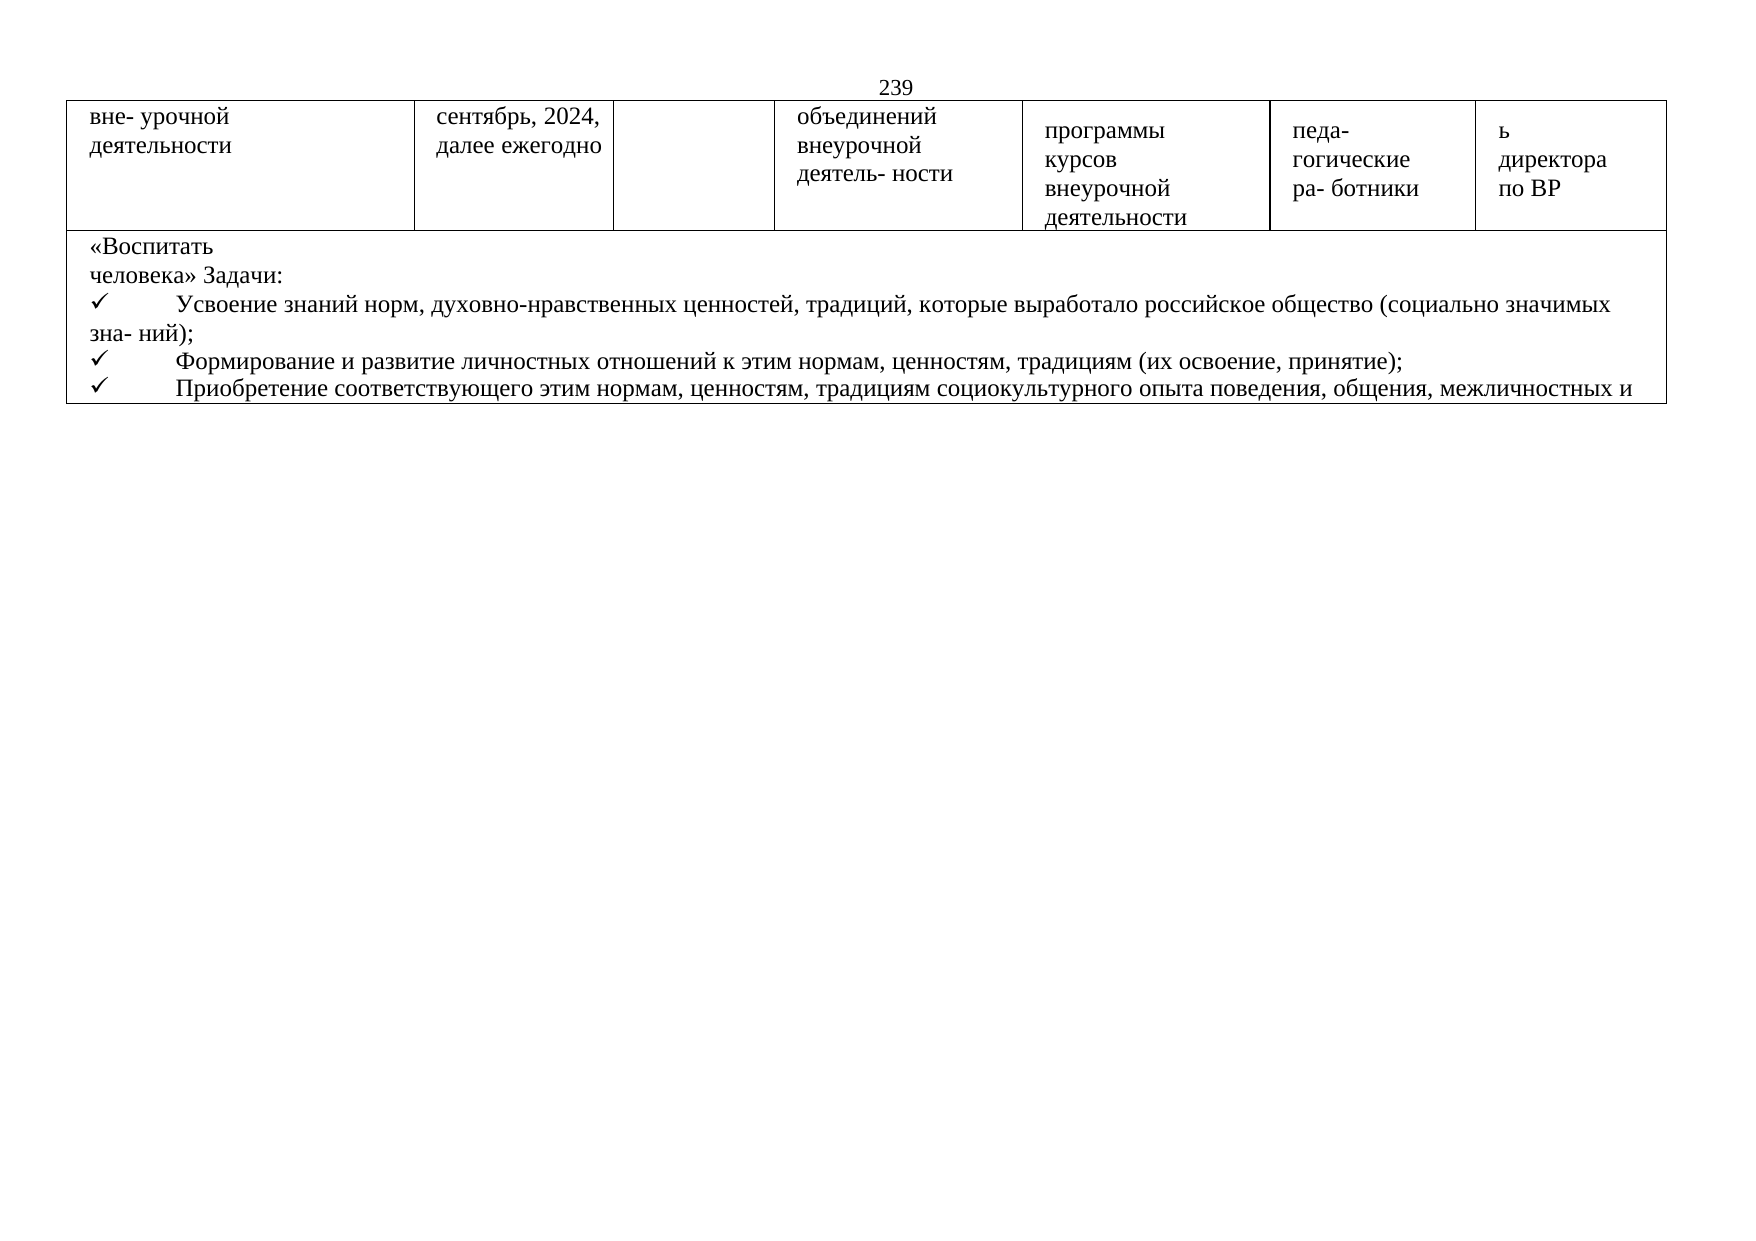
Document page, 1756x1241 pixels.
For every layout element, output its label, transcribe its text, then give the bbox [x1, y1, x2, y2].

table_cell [1476, 101, 1666, 230]
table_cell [67, 101, 414, 230]
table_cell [1271, 101, 1475, 230]
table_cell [1023, 101, 1269, 230]
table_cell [775, 101, 1022, 230]
table_cell «Воспитать человека» Задачи: Усвоение знаний норм, духовно-нравственных ценностей, традиций, которые выработало российское общество (социально значимых зна- ний); Формирование и развитие личностных отношений к этим нормам, ценностям, традициям (их освоение, принятие); Приобретение соответствующего этим нормам, ценностям, традициям социокультурного опыта поведения, общения, межличностных и [67, 231, 1666, 403]
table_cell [415, 101, 613, 230]
table_cell [614, 101, 774, 230]
